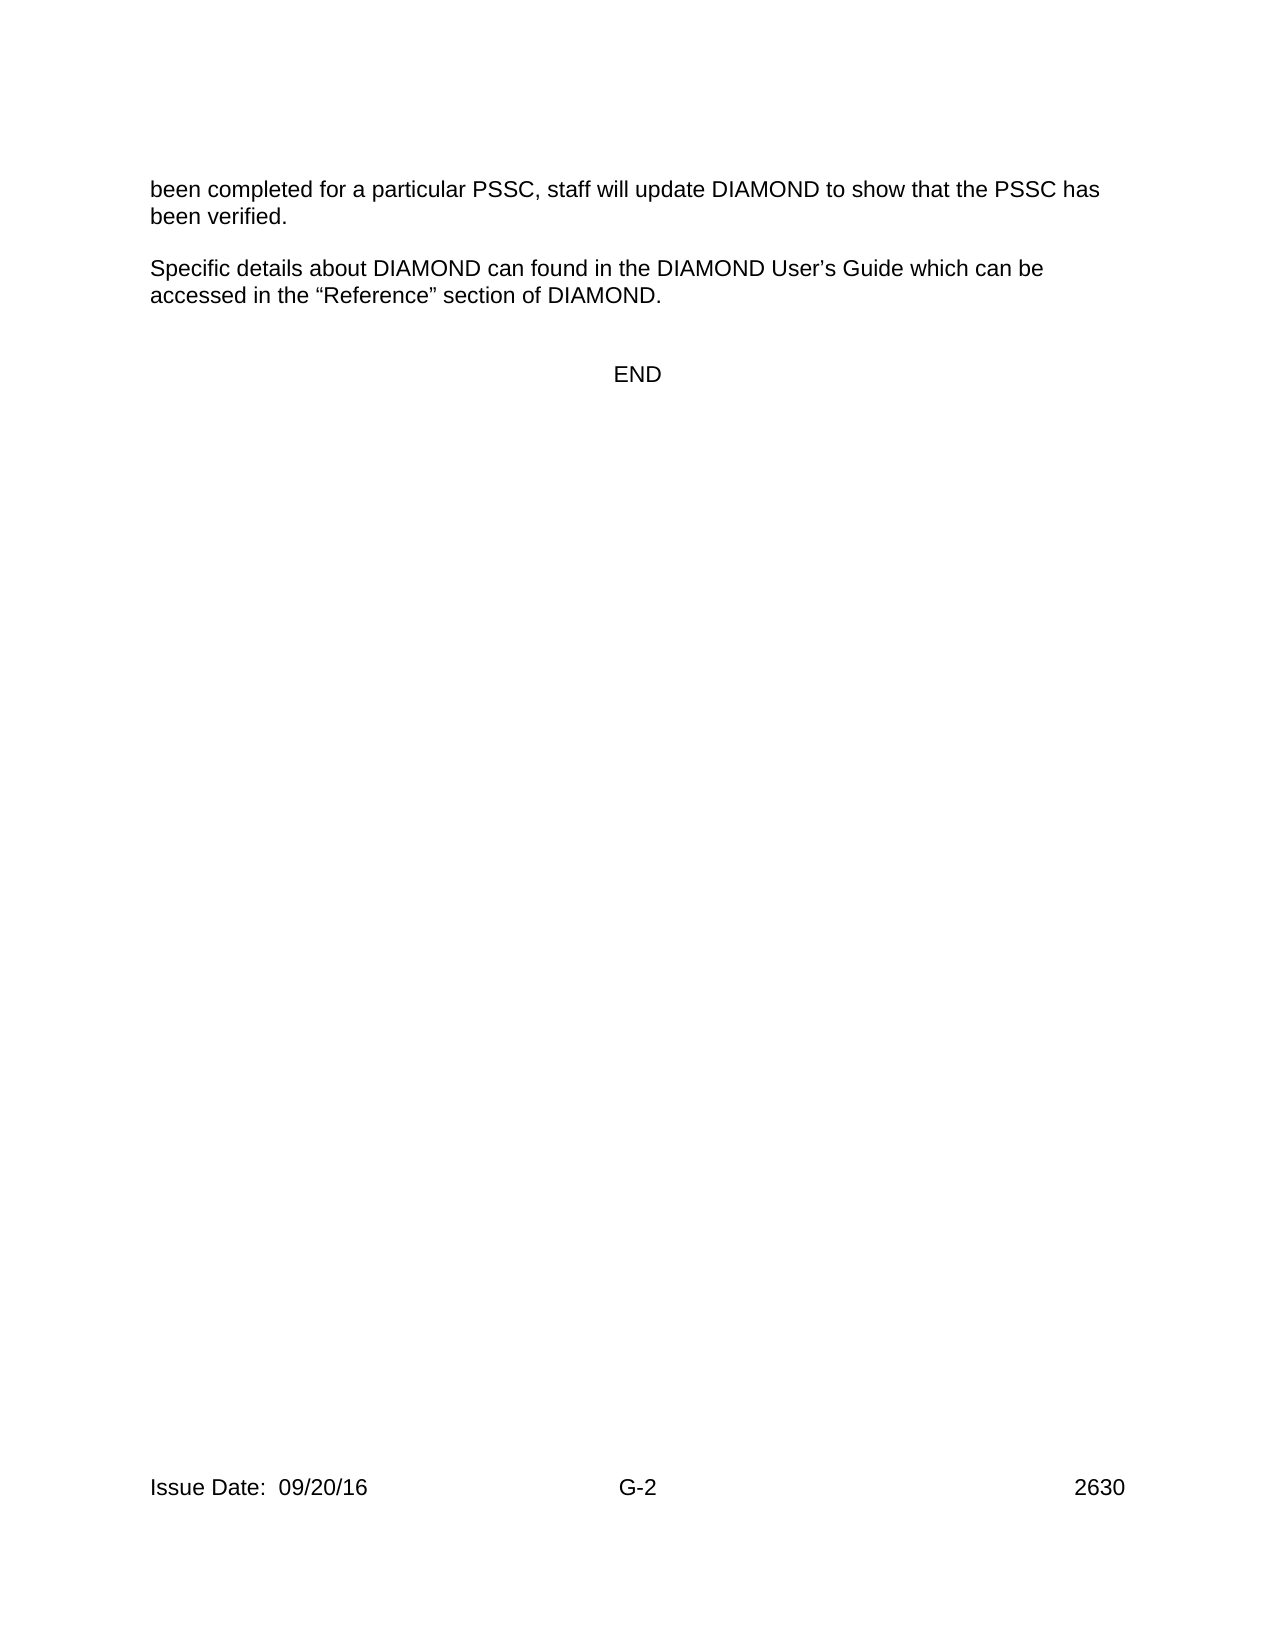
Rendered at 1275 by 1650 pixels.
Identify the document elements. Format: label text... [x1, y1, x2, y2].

text Specific details about DIAMOND can found in the DIAMOND User’s Guide which can be accessed in the “Reference” section of DIAMOND. [150, 255, 1125, 308]
text been completed for a particular PSSC, staff will update DIAMOND to show that the PSSC has been verified. [150, 176, 1125, 229]
text END [150, 361, 1125, 387]
